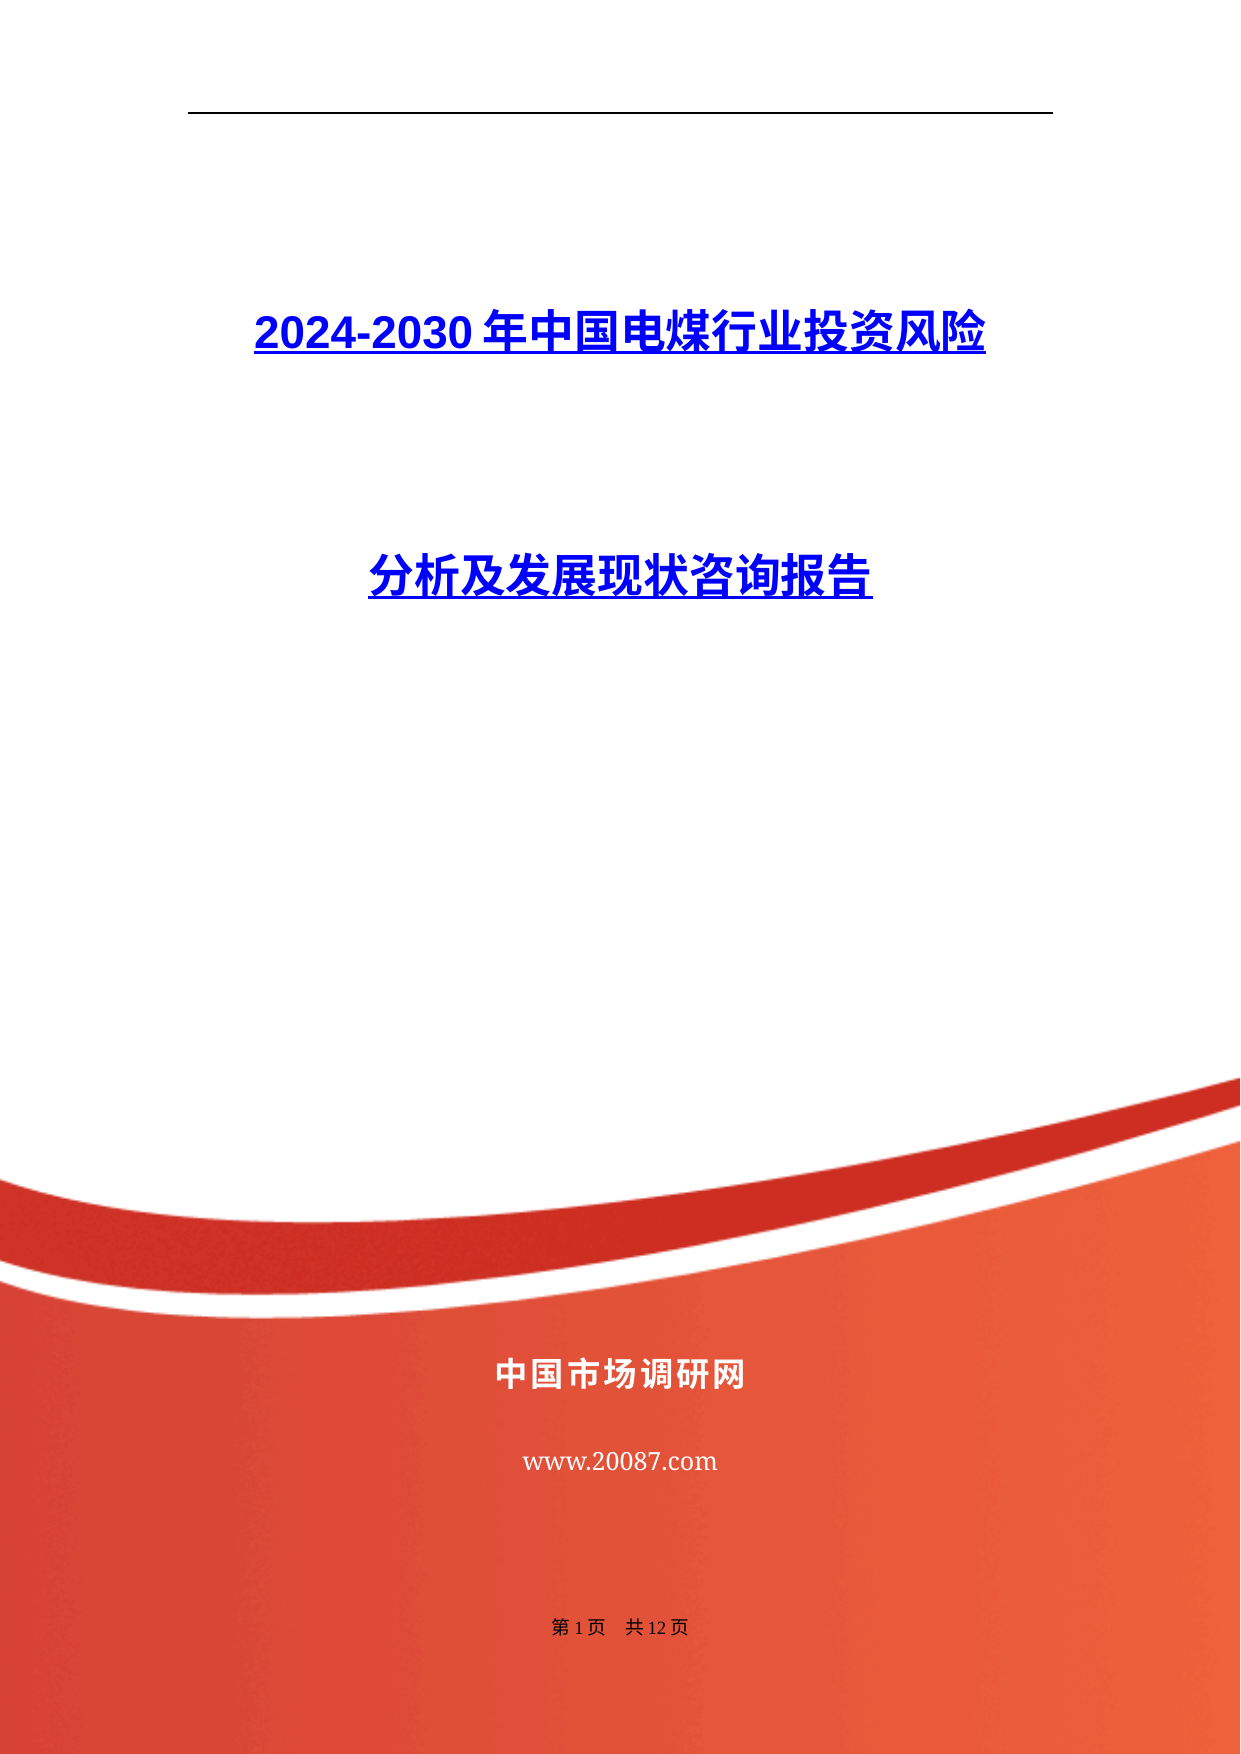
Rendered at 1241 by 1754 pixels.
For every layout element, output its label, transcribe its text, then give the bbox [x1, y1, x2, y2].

text www.20087.com [187, 1428, 1053, 1493]
subtitle 中国市场调研网 [187, 1339, 1053, 1404]
table_header 2024-2030年中国电煤行业投资风险分析及发展现状咨询报告 [188, 207, 1053, 773]
picture [0, 1006, 1241, 1754]
